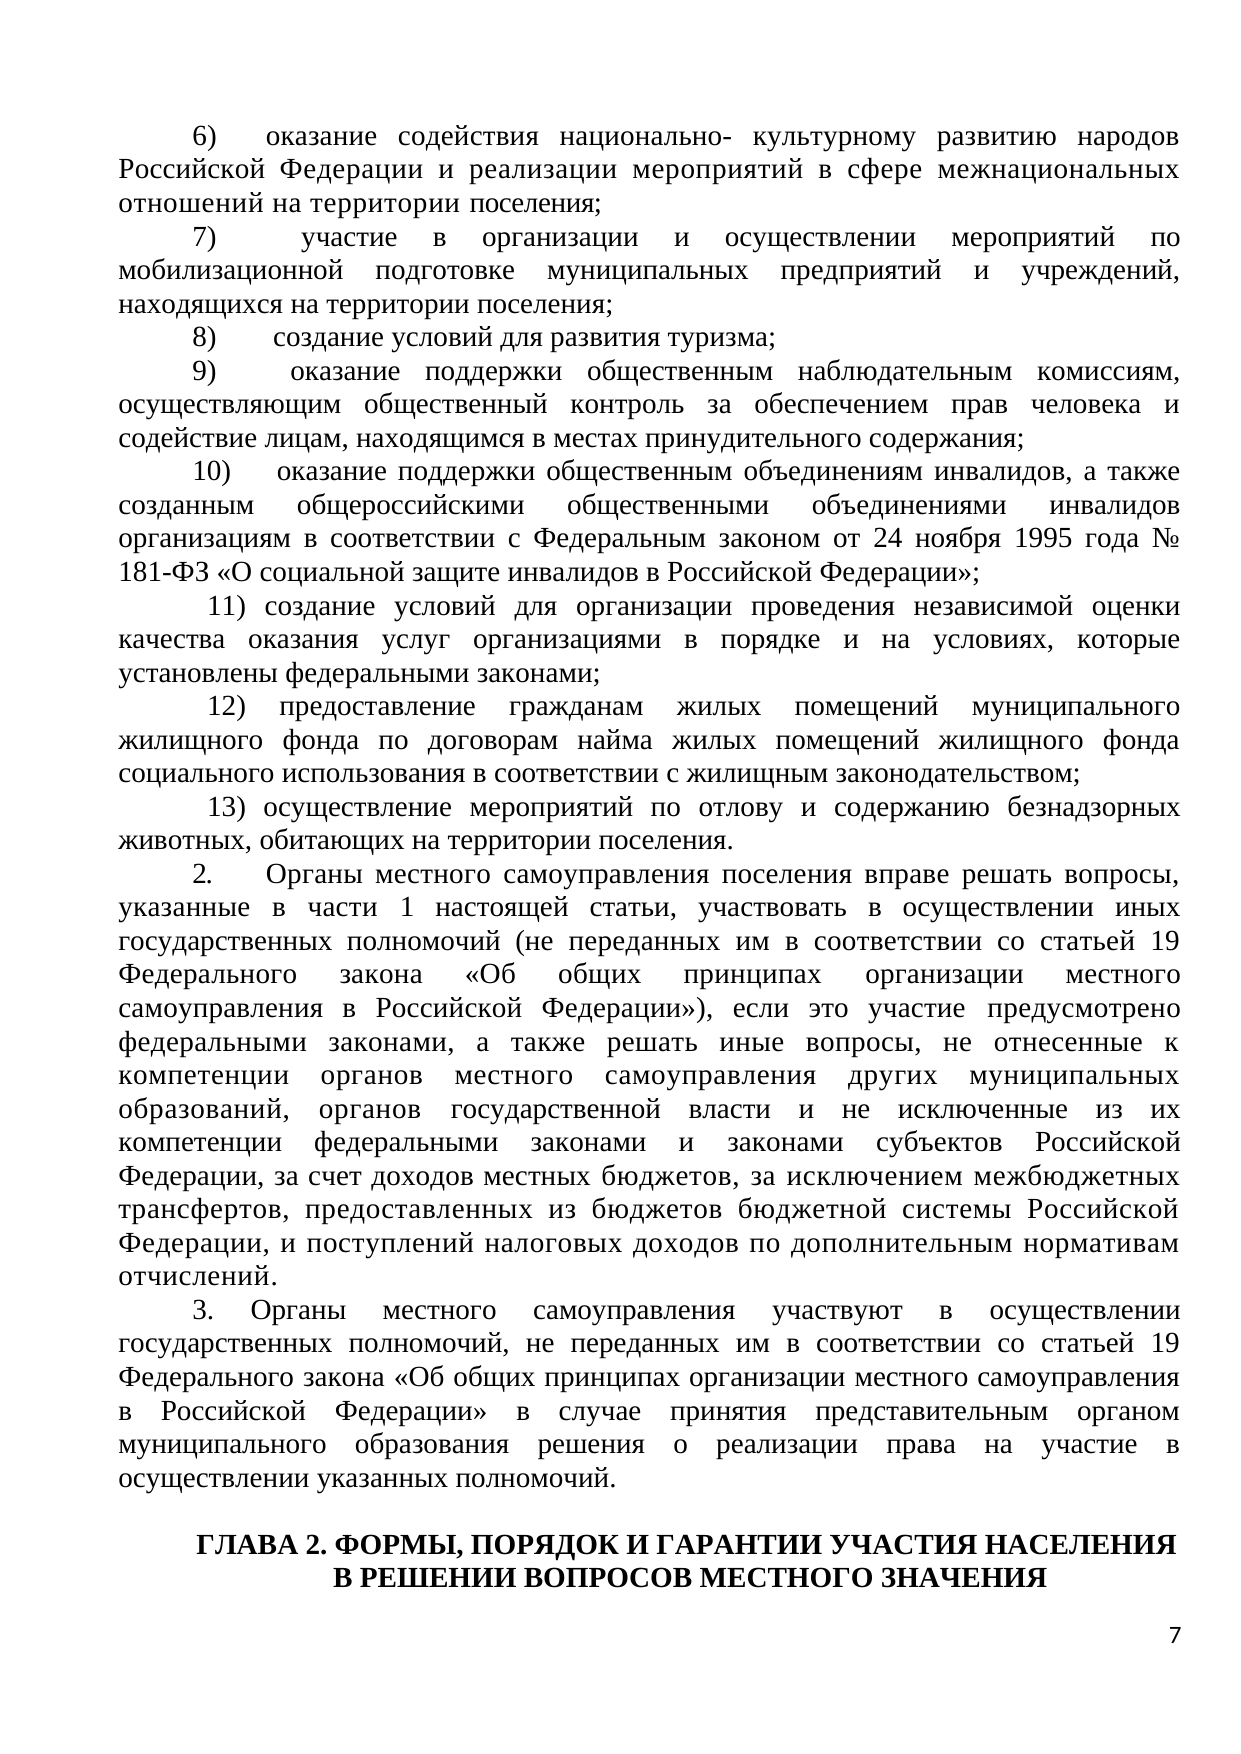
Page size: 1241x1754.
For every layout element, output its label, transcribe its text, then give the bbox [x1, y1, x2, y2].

list участие в организации и осуществлении мероприятий по мобилизационной подготовке муниципальных предприятий и учреждений, находящихся на территории поселения; [118, 219, 1181, 319]
list оказание содействия национально- культурному развитию народов Российской Федерации и реализации мероприятий в сфере межнациональных отношений на территории поселения; [118, 118, 1181, 219]
text 13) осуществление мероприятий по отлову и содержанию безнадзорных животных, обитающих на территории поселения. [118, 789, 1181, 856]
list оказание поддержки общественным объединениям инвалидов, а также созданным общероссийскими общественными объединениями инвалидов организациям в соответствии с Федеральным законом от 24 ноября 1995 года № 181-ФЗ «О социальной защите инвалидов в Российской Федерации»; [118, 453, 1181, 588]
list создание условий для развития туризма; [118, 319, 1181, 353]
text 2. Органы местного самоуправления поселения вправе решать вопросы, указанные в части 1 настоящей статьи, участвовать в осуществлении иных государственных полномочий (не переданных им в соответствии со статьей 19 Федерального закона «Об общих принципах организации местного самоуправления в Российской Федерации»), если это участие предусмотрено федеральными законами, а также решать иные вопросы, не отнесенные к компетенции органов местного самоуправления других муниципальных образований, органов государственной власти и не исключенные из их компетенции федеральными законами и законами субъектов Российской Федерации, за счет доходов местных бюджетов, за исключением межбюджетных трансфертов, предоставленных из бюджетов бюджетной системы Российской Федерации, и поступлений налоговых доходов по дополнительным нормативам отчислений. [118, 856, 1181, 1292]
list оказание поддержки общественным наблюдательным комиссиям, осуществляющим общественный контроль за обеспечением прав человека и содействие лицам, находящимся в местах принудительного содержания; [118, 353, 1181, 453]
text В РЕШЕНИИ ВОПРОСОВ МЕСТНОГО ЗНАЧЕНИЯ [118, 1560, 1181, 1594]
text 12) предоставление гражданам жилых помещений муниципального жилищного фонда по договорам найма жилых помещений жилищного фонда социального использования в соответствии с жилищным законодательством; [118, 688, 1181, 789]
text 11) создание условий для организации проведения независимой оценки качества оказания услуг организациями в порядке и на условиях, которые установлены федеральными законами; [118, 588, 1181, 688]
text 3. Органы местного самоуправления участвуют в осуществлении государственных полномочий, не переданных им в соответствии со статьей 19 Федерального закона «Об общих принципах организации местного самоуправления в Российской Федерации» в случае принятия представительным органом муниципального образования решения о реализации права на участие в осуществлении указанных полномочий. [118, 1292, 1181, 1493]
subtitle ГЛАВА 2. ФОРМЫ, ПОРЯДОК И ГАРАНТИИ УЧАСТИЯ НАСЕЛЕНИЯ [118, 1527, 1181, 1560]
